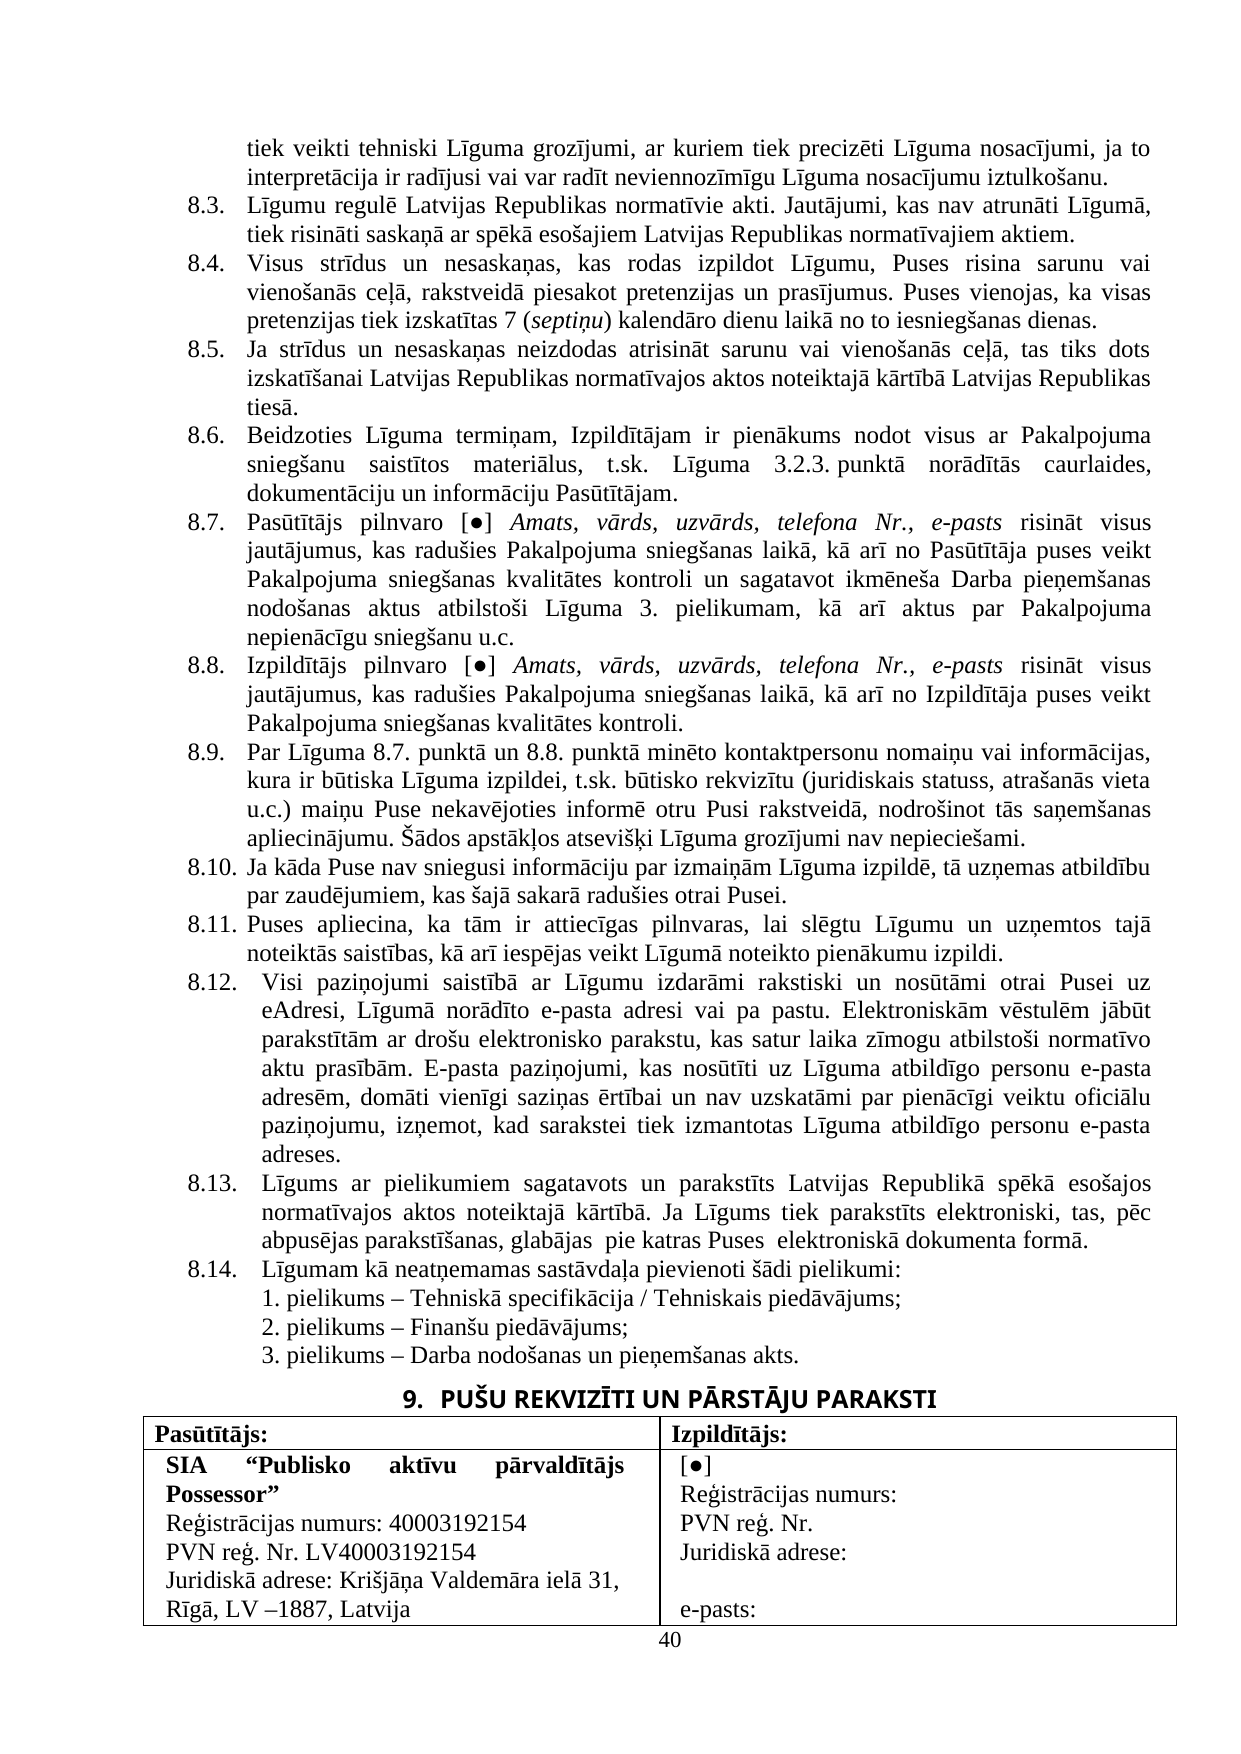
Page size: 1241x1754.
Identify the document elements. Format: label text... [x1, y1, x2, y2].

list Par Līguma 8.7. punktā un 8.8. punktā minēto kontaktpersonu nomaiņu vai informācijas, kura ir būtiska Līguma izpildei, t.sk. būtisko rekvizītu (juridiskais statuss, atrašanās vieta u.c.) maiņu Puse nekavējoties informē otru Pusi rakstveidā, nodrošinot tās saņemšanas apliecinājumu. Šādos apstākļos atsevišķi Līguma grozījumi nav nepieciešami. [187, 737, 1152, 852]
list Līgumu regulē Latvijas Republikas normatīvie akti. Jautājumi, kas nav atrunāti Līgumā, tiek risināti saskaņā ar spēkā esošajiem Latvijas Republikas normatīvajiem aktiem. [187, 190, 1152, 248]
list Izpildītājs pilnvaro [●] Amats, vārds, uzvārds, telefona Nr., e-pasts risināt visus jautājumus, kas radušies Pakalpojuma sniegšanas laikā, kā arī no Izpildītāja puses veikt Pakalpojuma sniegšanas kvalitātes kontroli. [187, 650, 1152, 737]
list Ja strīdus un nesaskaņas neizdodas atrisināt sarunu vai vienošanās ceļā, tas tiks dots izskatīšanai Latvijas Republikas normatīvajos aktos noteiktajā kārtībā Latvijas Republikas tiesā. [187, 334, 1152, 420]
list Visus strīdus un nesaskaņas, kas rodas izpildot Līgumu, Puses risina sarunu vai vienošanās ceļā, rakstveidā piesakot pretenzijas un prasījumus. Puses vienojas, ka visas pretenzijas tiek izskatītas 7 (septiņu) kalendāro dienu laikā no to iesniegšanas dienas. [187, 248, 1152, 334]
text 2. pielikums – Finanšu piedāvājums; [261, 1312, 1152, 1340]
table_cell [144, 1450, 659, 1625]
list Beidzoties Līguma termiņam, Izpildītājam ir pienākums nodot visus ar Pakalpojuma sniegšanu saistītos materiālus, t.sk. Līguma 3.2.3. punktā norādītās caurlaides, dokumentāciju un informāciju Pasūtītājam. [187, 420, 1152, 507]
table_header Izpildītājs: [661, 1417, 1176, 1449]
list Puses apliecina, ka tām ir attiecīgas pilnvaras, lai slēgtu Līgumu un uzņemtos tajā noteiktās saistības, kā arī iespējas veikt Līgumā noteikto pienākumu izpildi. [187, 909, 1152, 967]
table_cell [661, 1450, 1176, 1625]
list Ja kāda Puse nav sniegusi informāciju par izmaiņām Līguma izpildē, tā uzņemas atbildību par zaudējumiem, kas šajā sakarā radušies otrai Pusei. [187, 852, 1152, 909]
list Līgumam kā neatņemamas sastāvdaļa pievienoti šādi pielikumi: [187, 1254, 1152, 1283]
list Pasūtītājs pilnvaro [●] Amats, vārds, uzvārds, telefona Nr., e-pasts risināt visus jautājumus, kas radušies Pakalpojuma sniegšanas laikā, kā arī no Pasūtītāja puses veikt Pakalpojuma sniegšanas kvalitātes kontroli un sagatavot ikmēneša Darba pieņemšanas nodošanas aktus atbilstoši Līguma 3. pielikumam, kā arī aktus par Pakalpojuma nepienācīgu sniegšanu u.c. [187, 507, 1152, 650]
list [187, 133, 1152, 190]
list Līgums ar pielikumiem sagatavots un parakstīts Latvijas Republikā spēkā esošajos normatīvajos aktos noteiktajā kārtībā. Ja Līgums tiek parakstīts elektroniski, tas, pēc abpusējas parakstīšanas, glabājas pie katras Puses elektroniskā dokumenta formā. [187, 1168, 1152, 1254]
list Pušu rekvizīti un pārstāju paraksti [187, 1382, 1152, 1416]
list Visi paziņojumi saistībā ar Līgumu izdarāmi rakstiski un nosūtāmi otrai Pusei uz eAdresi, Līgumā norādīto e-pasta adresi vai pa pastu. Elektroniskām vēstulēm jābūt parakstītām ar drošu elektronisko parakstu, kas satur laika zīmogu atbilstoši normatīvo aktu prasībām. E‑pasta paziņojumi, kas nosūtīti uz Līguma atbildīgo personu e-pasta adresēm, domāti vienīgi saziņas ērtībai un nav uzskatāmi par pienācīgi veiktu oficiālu paziņojumu, izņemot, kad sarakstei tiek izmantotas Līguma atbildīgo personu e-pasta adreses. [187, 967, 1152, 1168]
text 1. pielikums – Tehniskā specifikācija / Tehniskais piedāvājums; [261, 1283, 1152, 1312]
text 3. pielikums – Darba nodošanas un pieņemšanas akts. [261, 1340, 1152, 1369]
table_header Pasūtītājs: [144, 1417, 659, 1449]
